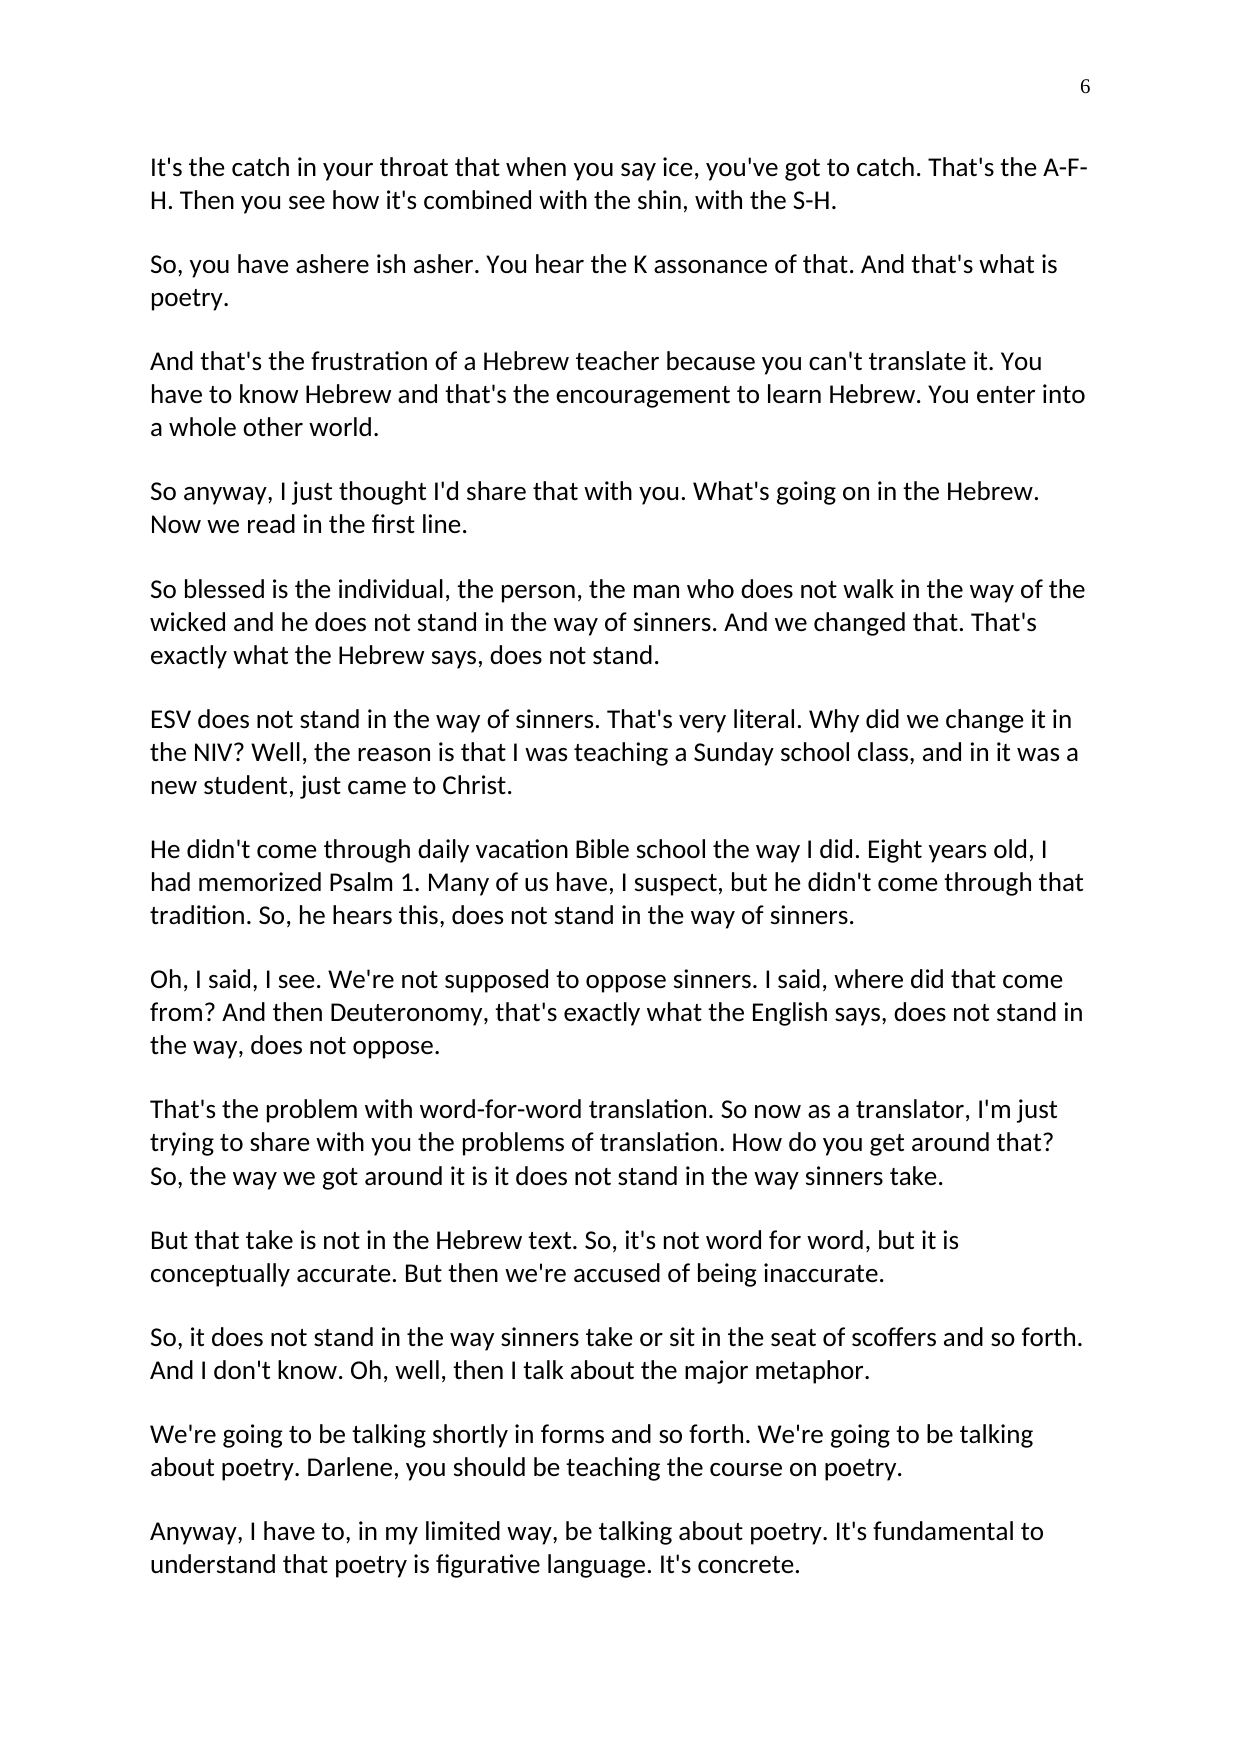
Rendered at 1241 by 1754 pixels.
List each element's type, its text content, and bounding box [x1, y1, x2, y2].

text That's the problem with word-for-word translation. So now as a translator, I'm just trying to share with you the problems of translation. How do you get around that? So, the way we got around it is it does not stand in the way sinners take. [150, 1093, 1090, 1192]
text Oh, I said, I see. We're not supposed to oppose sinners. I said, where did that come from? And then Deuteronomy, that's exactly what the English says, does not stand in the way, does not oppose. [150, 962, 1090, 1061]
text It's the catch in your throat that when you say ice, you've got to catch. That's the A-F-H. Then you see how it's combined with the shin, with the S-H. [150, 150, 1090, 216]
text We're going to be talking shortly in forms and so forth. We're going to be talking about poetry. Darlene, you should be teaching the course on poetry. [150, 1417, 1090, 1483]
text So, you have ashere ish asher. You hear the K assonance of that. And that's what is poetry. [150, 247, 1090, 313]
text And that's the frustration of a Hebrew teacher because you can't translate it. You have to know Hebrew and that's the encouragement to learn Hebrew. You enter into a whole other world. [150, 344, 1090, 443]
text So, it does not stand in the way sinners take or sit in the seat of scoffers and so forth. And I don't know. Oh, well, then I talk about the major metaphor. [150, 1320, 1090, 1386]
text But that take is not in the Hebrew text. So, it's not word for word, but it is conceptually accurate. But then we're accused of being inaccurate. [150, 1223, 1090, 1289]
text ESV does not stand in the way of sinners. That's very literal. Why did we change it in the NIV? Well, the reason is that I was teaching a Sunday school class, and in it was a new student, just came to Christ. [150, 702, 1090, 801]
text So anyway, I just thought I'd share that with you. What's going on in the Hebrew. Now we read in the first line. [150, 474, 1090, 541]
text So blessed is the individual, the person, the man who does not walk in the way of the wicked and he does not stand in the way of sinners. And we changed that. That's exactly what the Hebrew says, does not stand. [150, 572, 1090, 671]
text Anyway, I have to, in my limited way, be talking about poetry. It's fundamental to understand that poetry is figurative language. It's concrete. [150, 1514, 1090, 1580]
text He didn't come through daily vacation Bible school the way I did. Eight years old, I had memorized Psalm 1. Many of us have, I suspect, but he didn't come through that tradition. So, he hears this, does not stand in the way of sinners. [150, 832, 1090, 931]
